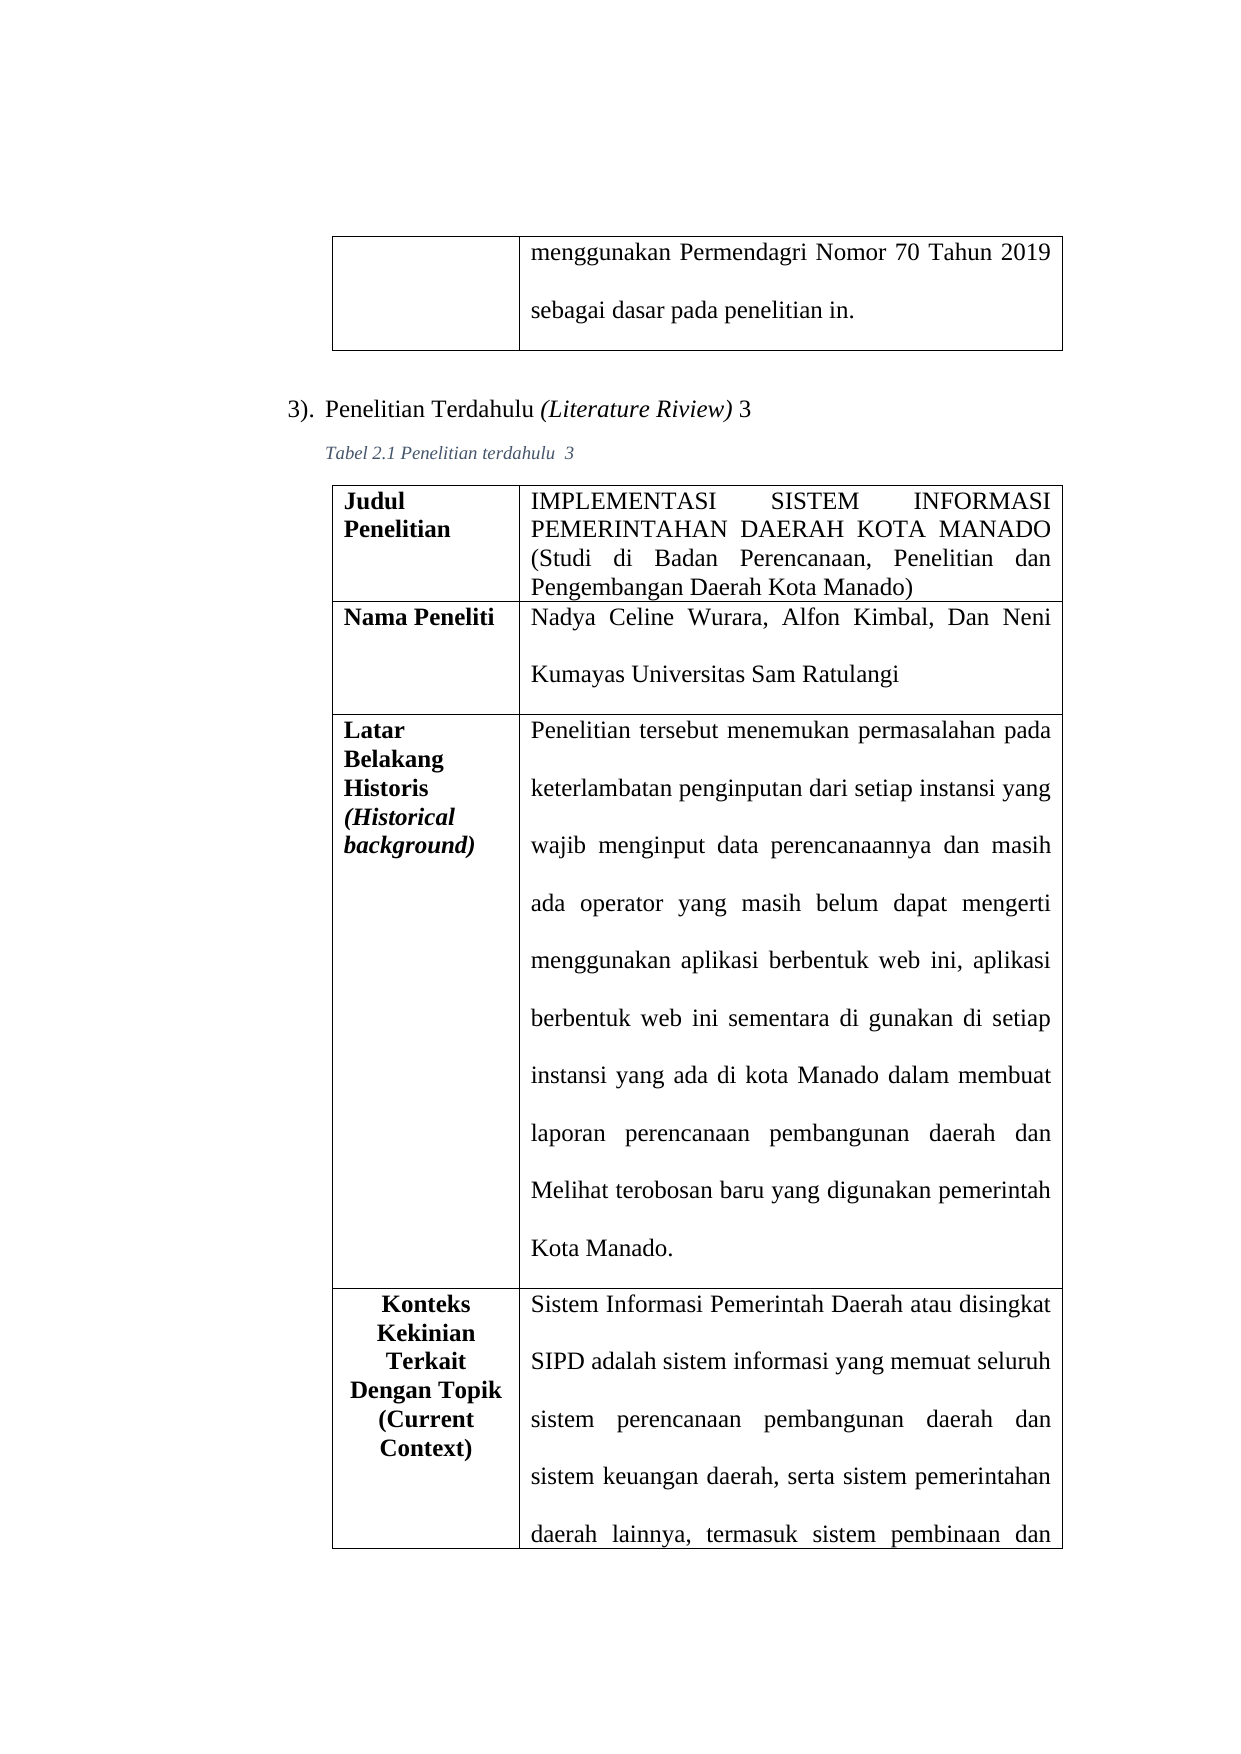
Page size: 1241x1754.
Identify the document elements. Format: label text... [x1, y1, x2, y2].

table_header IMPLEMENTASI SISTEM INFORMASI PEMERINTAHAN DAERAH KOTA MANADO (Studi di Badan Perencanaan, Penelitian dan Pengembangan Daerah Kota Manado) [520, 486, 1062, 601]
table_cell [520, 237, 1062, 350]
table_cell Latar Belakang Historis (Historical background) [333, 715, 519, 1288]
table_cell Penelitian tersebut menemukan permasalahan pada keterlambatan penginputan dari setiap instansi yang wajib menginput data perencanaannya dan masih ada operator yang masih belum dapat mengerti menggunakan aplikasi berbentuk web ini, aplikasi berbentuk web ini sementara di gunakan di setiap instansi yang ada di kota Manado dalam membuat laporan perencanaan pembangunan daerah dan Melihat terobosan baru yang digunakan pemerintah Kota Manado. [520, 715, 1062, 1288]
text Penelitian Terdahulu (Literature Riview) 3 [287, 394, 1063, 423]
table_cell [333, 237, 519, 350]
table_header Judul Penelitian [333, 486, 519, 601]
table_cell Nadya Celine Wurara, Alfon Kimbal, Dan Neni Kumayas Universitas Sam Ratulangi [520, 602, 1062, 714]
table_cell Nama Peneliti [333, 602, 519, 714]
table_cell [333, 1289, 519, 1548]
text Tabel 2.1 Penelitian terdahulu 3 [325, 442, 1063, 464]
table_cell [520, 1289, 1062, 1548]
